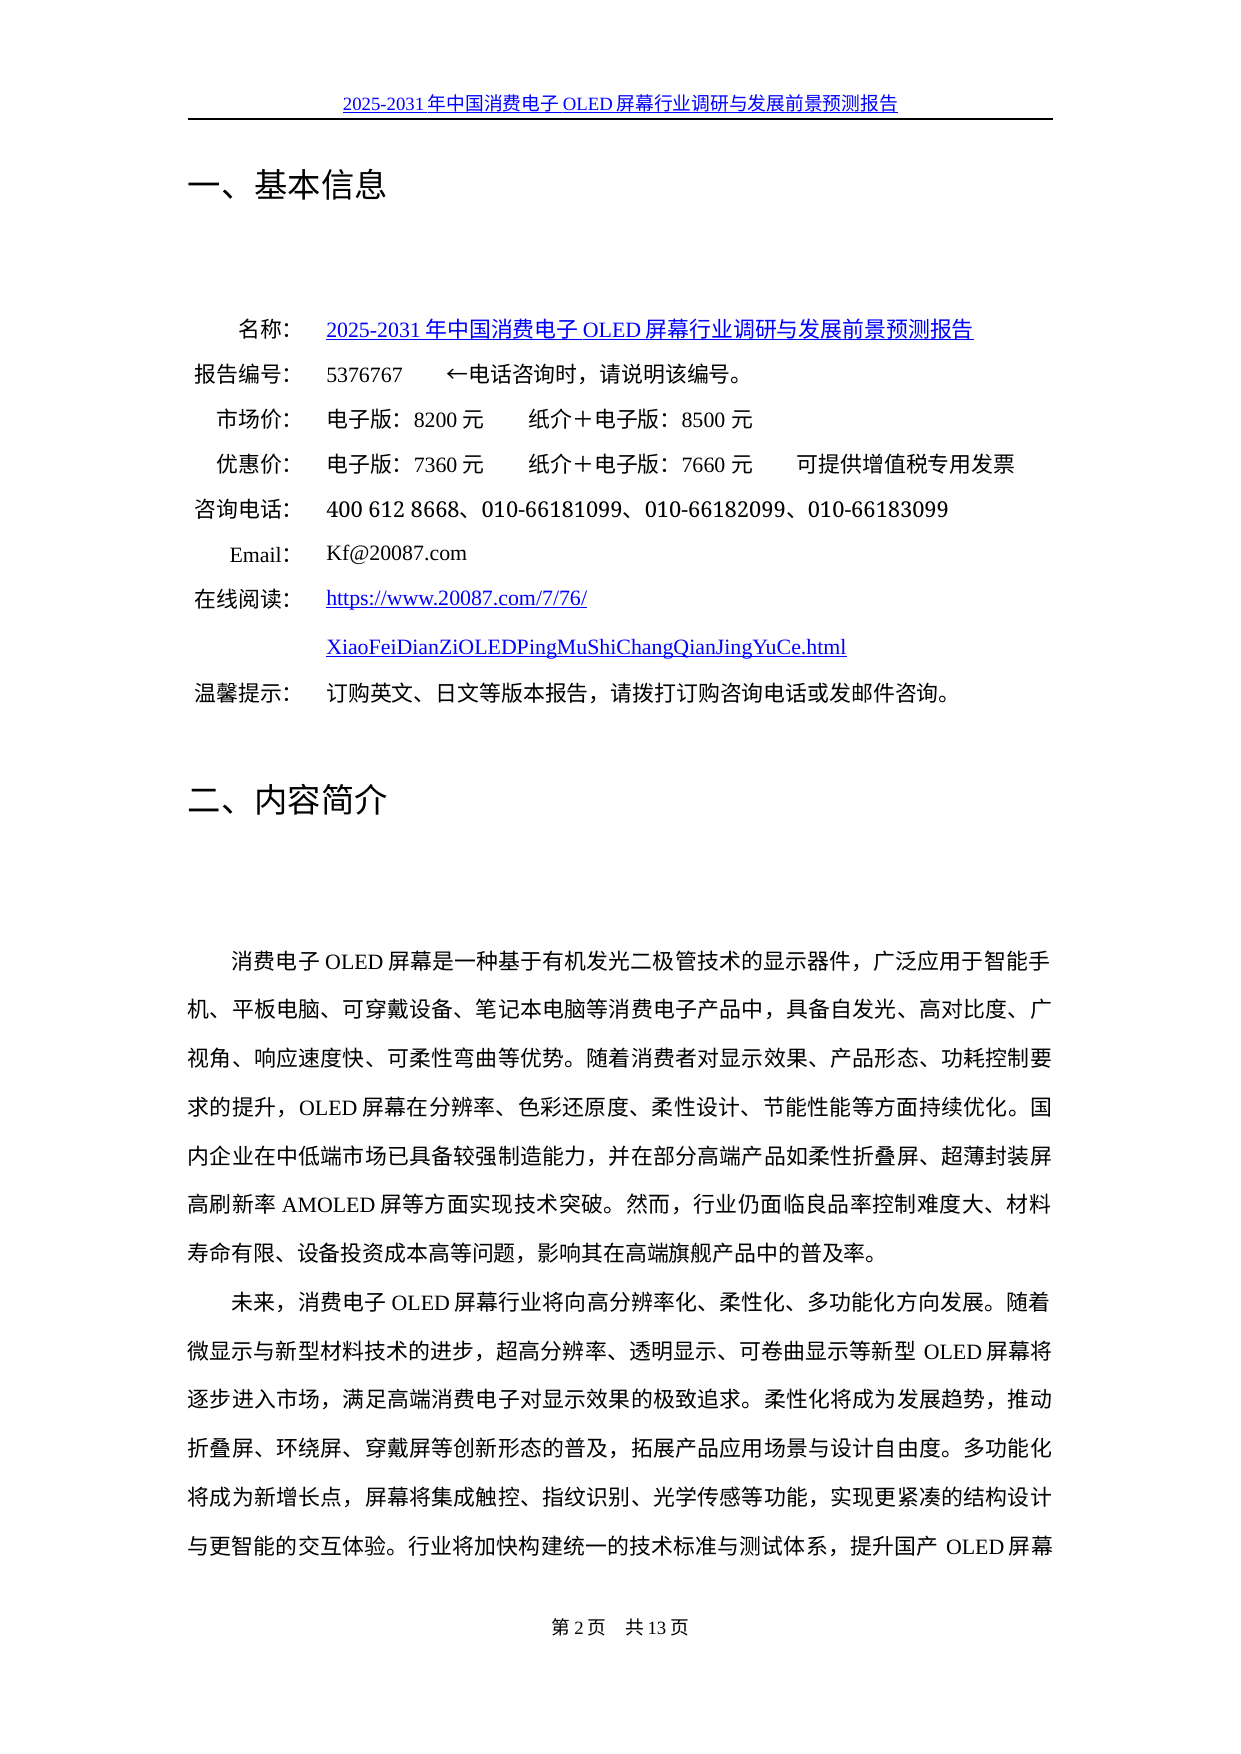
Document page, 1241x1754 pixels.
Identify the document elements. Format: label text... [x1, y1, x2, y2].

table_cell 400 612 8668、010-66181099、010-66182099、010-66183099 [315, 492, 1073, 537]
table_cell 电子版：8200 元 纸介＋电子版：8500 元 [315, 402, 1073, 447]
table_cell 优惠价： [167, 447, 315, 492]
table_cell 温馨提示： [167, 675, 315, 720]
table_cell 咨询电话： [167, 492, 315, 537]
table_cell 在线阅读： [167, 582, 315, 675]
table_header 2025-2031年中国消费电子OLED屏幕行业调研与发展前景预测报告 [315, 312, 1073, 357]
table_cell Email： [167, 537, 315, 582]
table_cell Kf@20087.com [315, 537, 1073, 582]
table_cell [315, 582, 1073, 675]
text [187, 943, 1053, 1561]
table_cell 市场价： [167, 402, 315, 447]
table_cell 电子版：7360 元 纸介＋电子版：7660 元 可提供增值税专用发票 [315, 447, 1073, 492]
title 二、内容简介 [187, 766, 1053, 831]
table_cell 报告编号： [167, 357, 315, 402]
title 一、基本信息 [187, 150, 1053, 215]
table_cell 5376767 ←电话咨询时，请说明该编号。 [315, 357, 1073, 402]
table_cell 订购英文、日文等版本报告，请拨打订购咨询电话或发邮件咨询。 [315, 675, 1073, 720]
table_header 名称： [167, 312, 315, 357]
